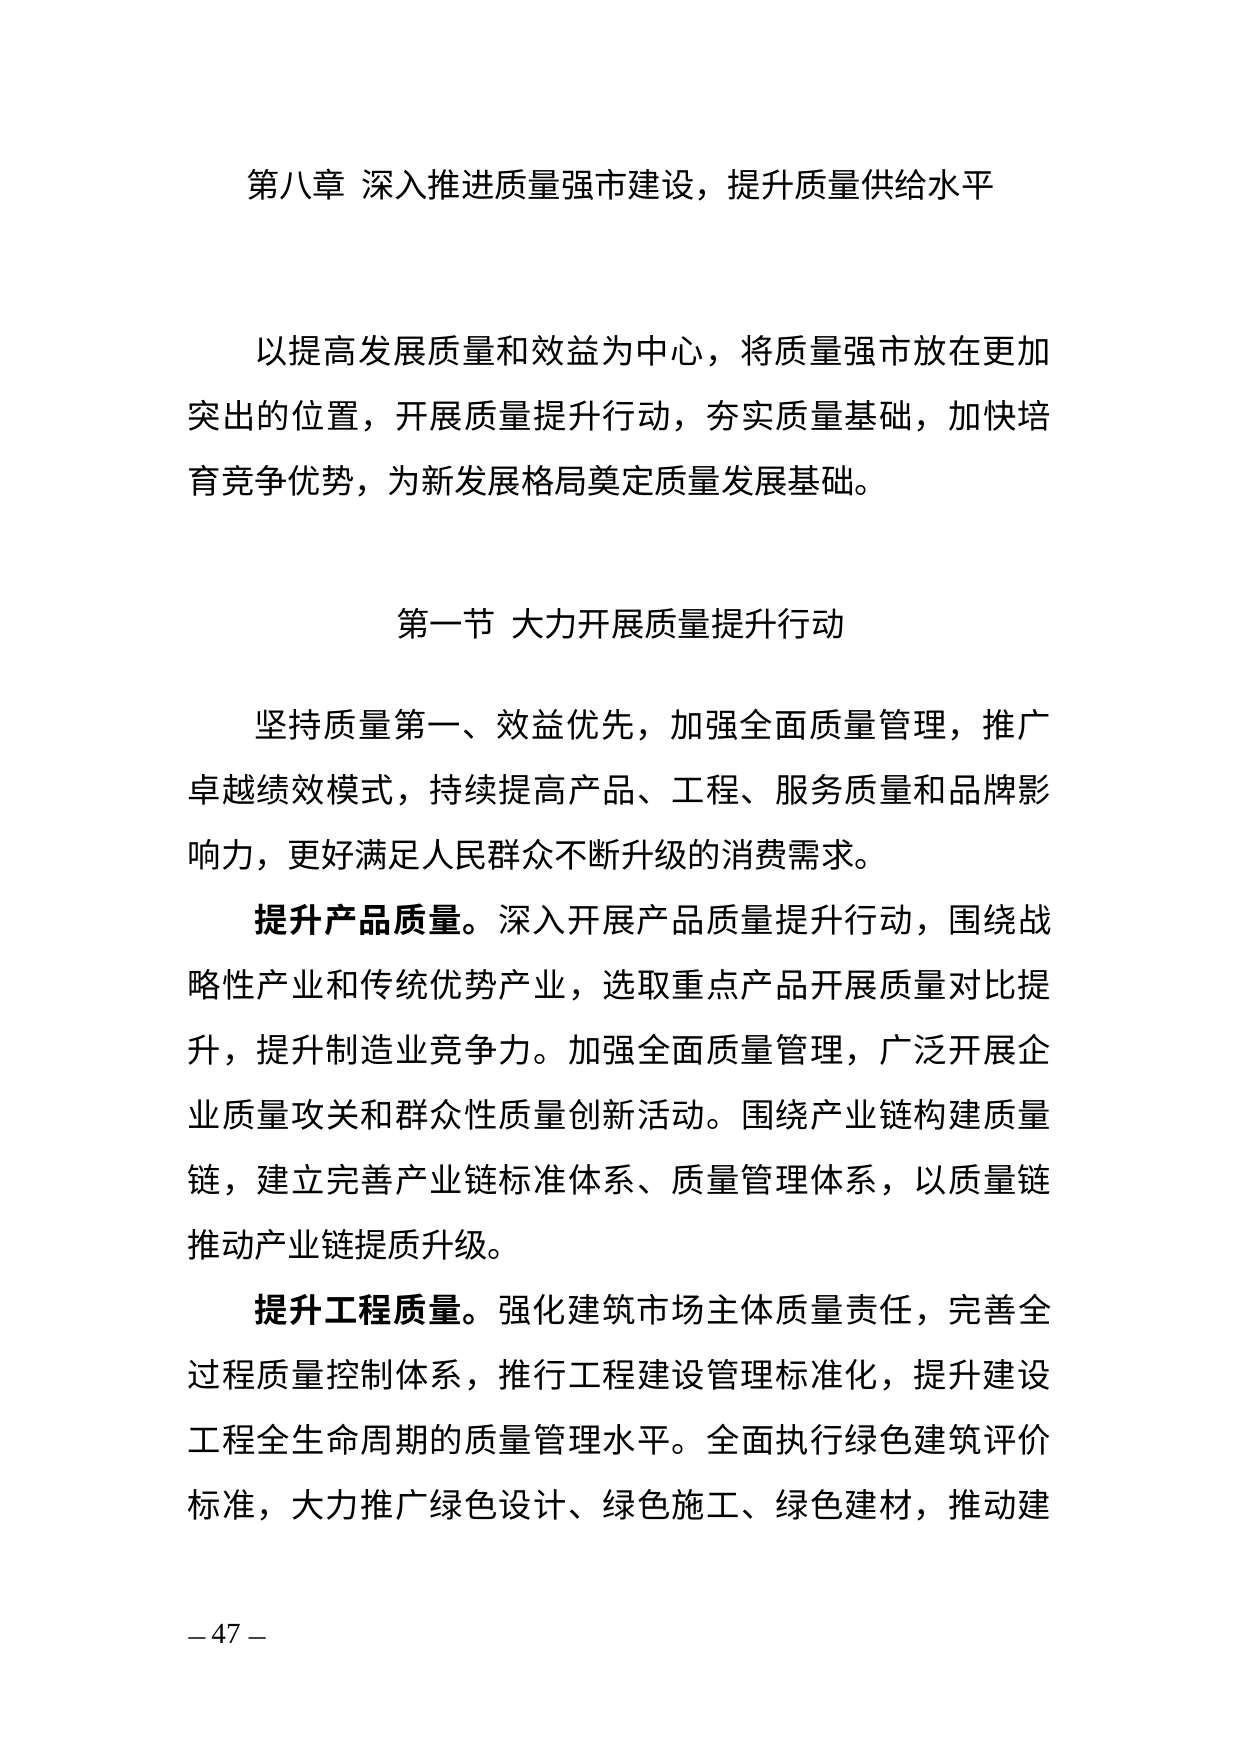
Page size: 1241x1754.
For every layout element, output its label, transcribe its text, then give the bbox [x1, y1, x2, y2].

text 坚持质量第一、效益优先，加强全面质量管理，推广卓越绩效模式，持续提高产品、工程、服务质量和品牌影响力，更好满足人民群众不断升级的消费需求。 [187, 691, 1053, 886]
text 第八章 深入推进质量强市建设，提升质量供给水平 [187, 150, 1053, 215]
subtitle 第一节 大力开展质量提升行动 [187, 589, 1053, 654]
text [187, 1276, 1053, 1536]
text 以提高发展质量和效益为中心，将质量强市放在更加突出的位置，开展质量提升行动，夯实质量基础，加快培育竞争优势，为新发展格局奠定质量发展基础。 [187, 317, 1053, 512]
text 提升产品质量。深入开展产品质量提升行动，围绕战略性产业和传统优势产业，选取重点产品开展质量对比提升，提升制造业竞争力。加强全面质量管理，广泛开展企业质量攻关和群众性质量创新活动。围绕产业链构建质量链，建立完善产业链标准体系、质量管理体系，以质量链推动产业链提质升级。 [187, 886, 1053, 1276]
